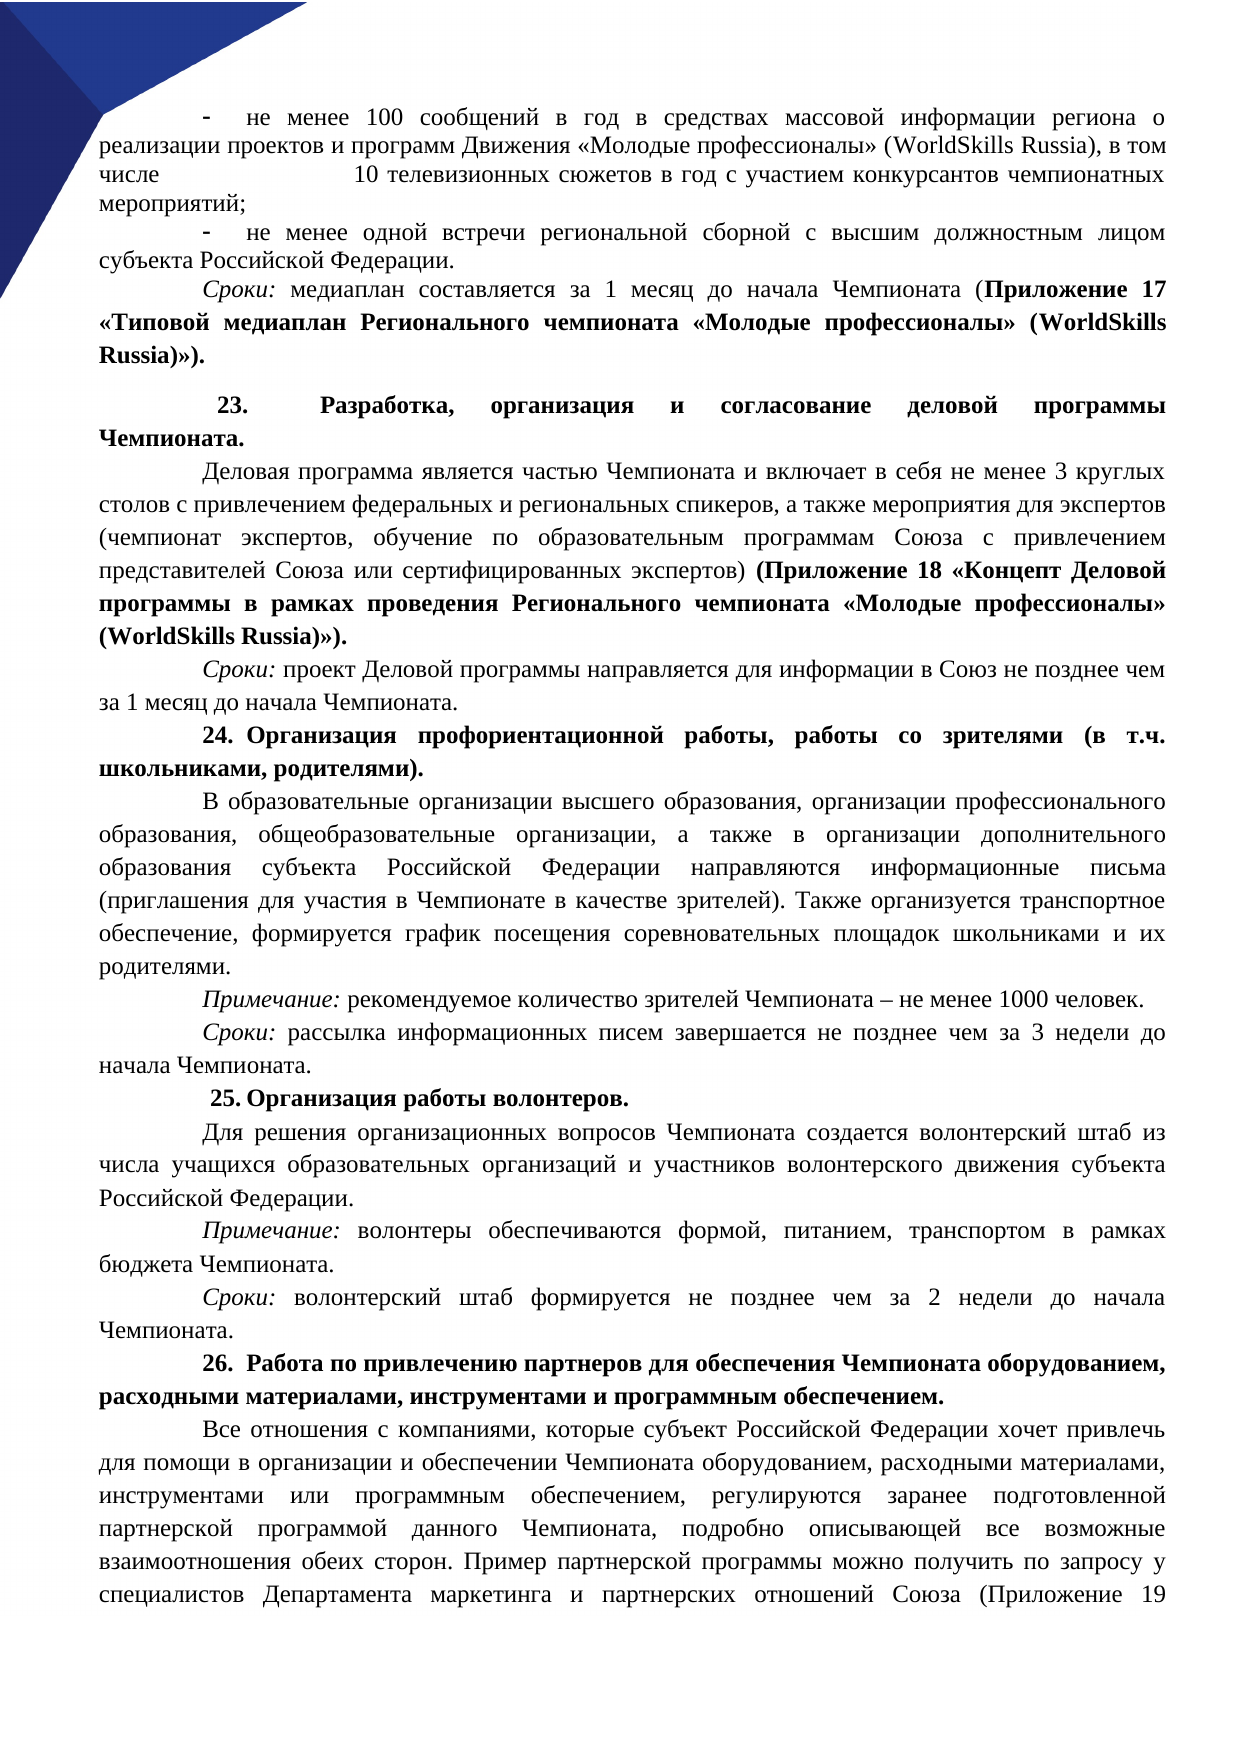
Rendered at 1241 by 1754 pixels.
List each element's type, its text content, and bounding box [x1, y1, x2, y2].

list Разработка, организация и согласование деловой программы Чемпионата. [99, 390, 1167, 452]
list Сроки: волонтерский штаб формируется не позднее чем за 2 недели до начала Чемпионата. [99, 1282, 1167, 1343]
text Примечание: рекомендуемое количество зрителей Чемпионата – не менее 1000 человек. [99, 984, 1167, 1013]
text В образовательные организации высшего образования, организации профессионального образования, общеобразовательные организации, а также в организации дополнительного образования субъекта Российской Федерации направляются информационные письма (приглашения для участия в Чемпионате в качестве зрителей). Также организуется транспортное обеспечение, формируется график посещения соревновательных площадок школьниками и их родителями. [99, 786, 1167, 980]
list не менее 100 сообщений в год в средствах массовой информации региона о реализации проектов и программ Движения «Молодые профессионалы» (WorldSkills Russia), в том числе 10 телевизионных сюжетов в год с участием конкурсантов чемпионатных мероприятий; [99, 102, 1167, 217]
list Для решения организационных вопросов Чемпионата создается волонтерский штаб из числа учащихся образовательных организаций и участников волонтерского движения субъекта Российской Федерации. [99, 1117, 1167, 1211]
text Сроки: рассылка информационных писем завершается не позднее чем за 3 недели до начала Чемпионата. [99, 1017, 1167, 1079]
list Организация профориентационной работы, работы со зрителями (в т.ч. школьниками, родителями). [99, 720, 1167, 782]
text Сроки: проект Деловой программы направляется для информации в Союз не позднее чем за 1 месяц до начала Чемпионата. [99, 654, 1167, 716]
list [99, 1414, 1167, 1608]
list Организация работы волонтеров. [100, 1083, 1167, 1112]
list Примечание: волонтеры обеспечиваются формой, питанием, транспортом в рамках бюджета Чемпионата. [99, 1216, 1167, 1277]
list Работа по привлечению партнеров для обеспечения Чемпионата оборудованием, расходными материалами, инструментами и программным обеспечением. [99, 1348, 1167, 1409]
text Сроки: медиаплан составляется за 1 месяц до начала Чемпионата (Приложение 17 «Типовой медиаплан Регионального чемпионата «Молодые профессионалы» (WorldSkills Russia)»). [99, 274, 1167, 369]
text Деловая программа является частью Чемпионата и включает в себя не менее 3 круглых столов с привлечением федеральных и региональных спикеров, а также мероприятия для экспертов (чемпионат экспертов, обучение по образовательным программам Союза с привлечением представителей Союза или сертифицированных экспертов) (Приложение 18 «Концепт Деловой программы в рамках проведения Регионального чемпионата «Молодые профессионалы» (WorldSkills Russia)»). [99, 456, 1167, 650]
picture [0, 2, 1141, 1616]
list не менее одной встречи региональной сборной с высшим должностным лицом субъекта Российской Федерации. [99, 217, 1167, 274]
